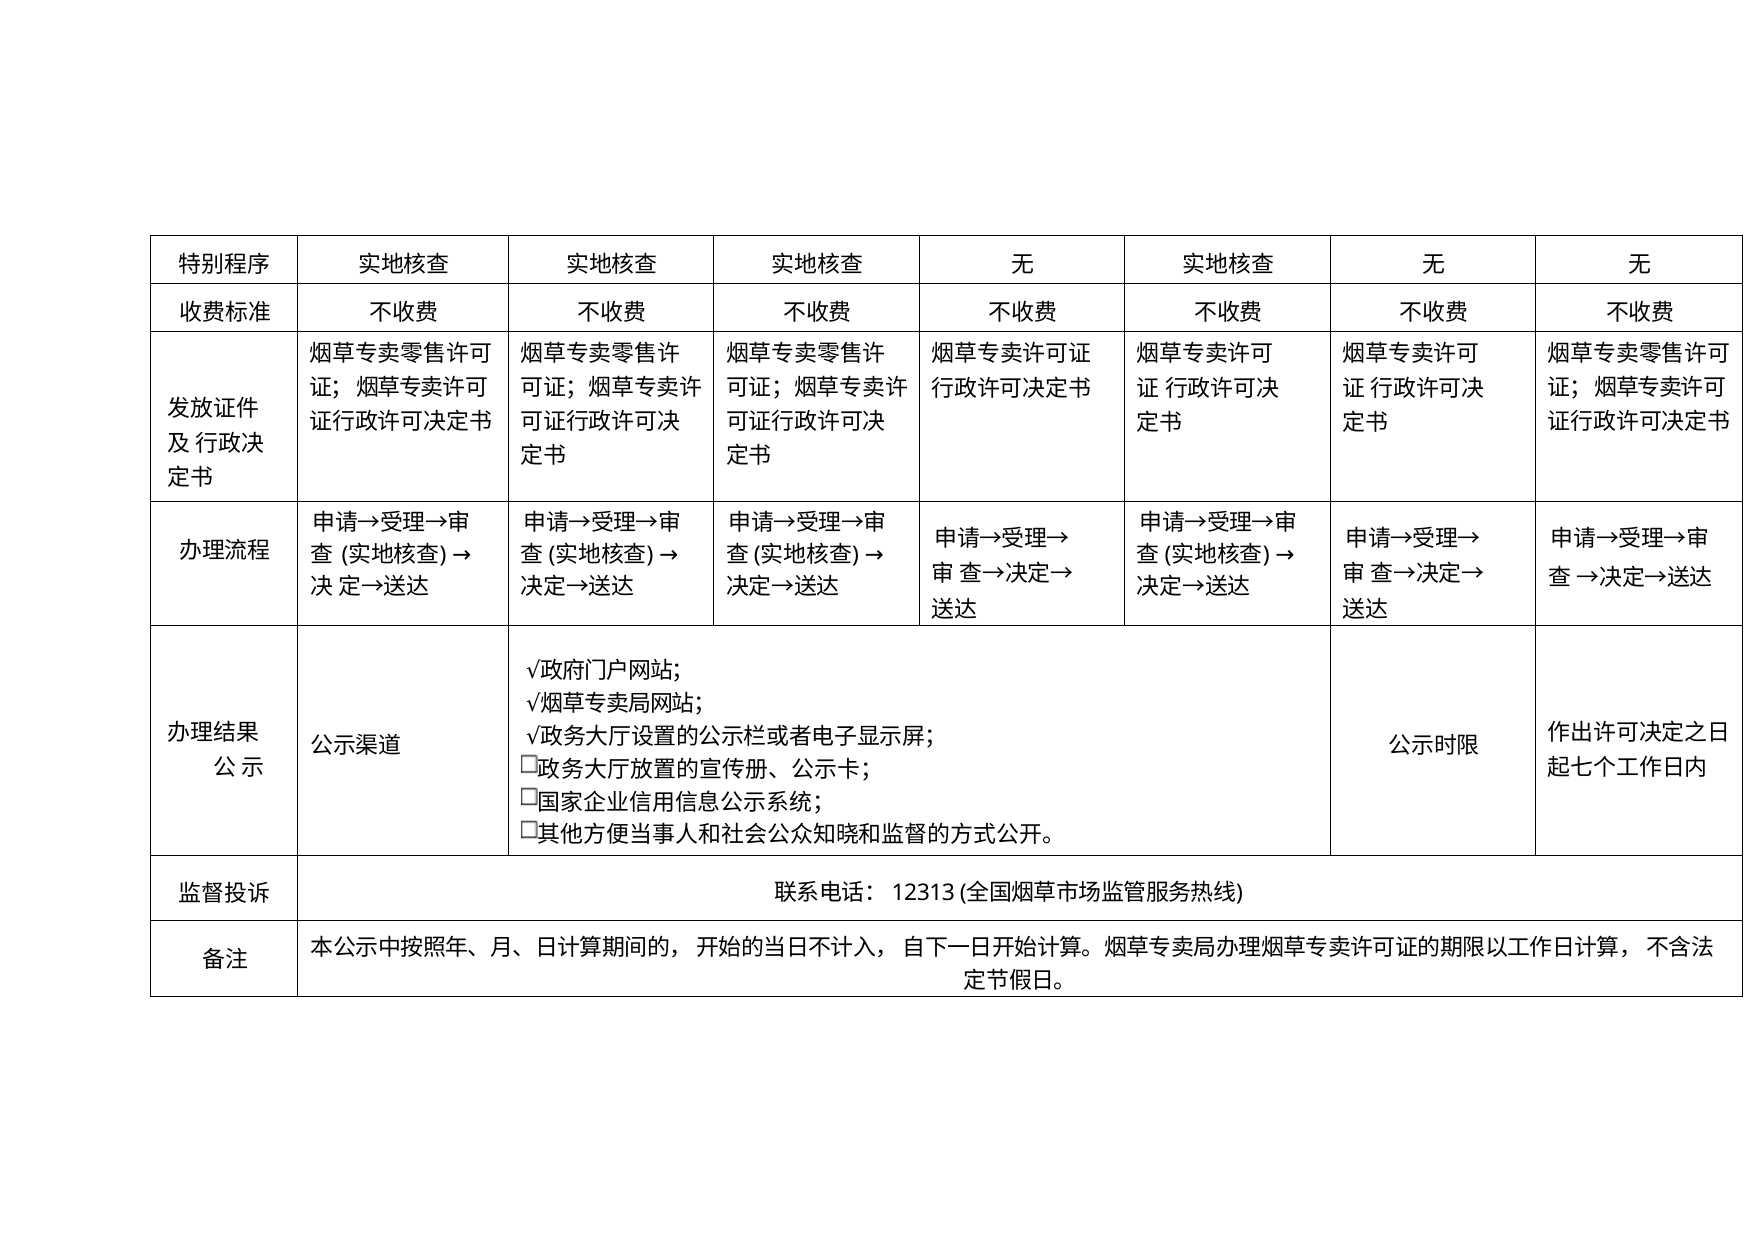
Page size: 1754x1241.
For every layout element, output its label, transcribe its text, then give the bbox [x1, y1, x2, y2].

table_cell 烟草专卖许可证 行政许可决定书 [920, 332, 1124, 501]
table_header 无 [920, 236, 1124, 283]
table_cell 办理流程 [151, 502, 297, 625]
table_cell 申请→受理→审 查→决定→送达 [920, 502, 1124, 625]
table_cell 联系电话： 12313 (全国烟草市场监管服务热线) [298, 856, 1742, 920]
table_cell 不收费 [509, 284, 713, 331]
table_cell 申请→受理→审 查→决定→送达 [1331, 502, 1535, 625]
table_cell 作出许可决定之日 起七个工作日内 [1536, 626, 1742, 855]
table_cell 申请→受理→审查 →决定→送达 [1536, 502, 1742, 625]
table_cell 发放证件及 行政决定书 [151, 332, 297, 501]
table_header 无 [1331, 236, 1535, 283]
table_cell √政府门户网站； √烟草专卖局网站； √政务大厅设置的公示栏或者电子显示屏； 政务大厅放置的宣传册、公示卡； 国家企业信用信息公示系统； 其他方便当事人和社会公众知晓和监督的方式公开。 [509, 626, 1330, 855]
table_cell 烟草专卖零售许可 证； 烟草专卖许可 证行政许可决定书 [1536, 332, 1742, 501]
table_cell 申请→受理→审 查 (实地核查) → 决定→送达 [714, 502, 919, 625]
table_cell 不收费 [920, 284, 1124, 331]
table_cell 不收费 [1536, 284, 1742, 331]
table_header 实地核查 [298, 236, 508, 283]
table_header 实地核查 [714, 236, 919, 283]
table_cell 公示渠道 [298, 626, 508, 855]
table_cell 不收费 [1331, 284, 1535, 331]
table_cell 申请→受理→审 查 (实地核查) → 决定→送达 [1125, 502, 1330, 625]
table_cell 烟草专卖零售许可 证； 烟草专卖许可 证行政许可决定书 [298, 332, 508, 501]
table_cell 烟草专卖许可证 行政许可决定书 [1331, 332, 1535, 501]
table_cell 不收费 [298, 284, 508, 331]
table_header 实地核查 [1125, 236, 1330, 283]
table_header 特别程序 [151, 236, 297, 283]
table_cell 监督投诉 [151, 856, 297, 920]
table_cell 公示时限 [1331, 626, 1535, 855]
table_cell 烟草专卖零售许 可证；烟草专卖许 可证行政许可决 定书 [714, 332, 919, 501]
table_header 无 [1536, 236, 1742, 283]
table_cell 不收费 [714, 284, 919, 331]
table_cell 申请→受理→审 查 (实地核查) → 决定→送达 [509, 502, 713, 625]
table_cell 办理结果公 示 [151, 626, 297, 855]
table_cell 不收费 [1125, 284, 1330, 331]
picture [521, 753, 538, 778]
picture [521, 818, 538, 843]
table_cell 备注 [151, 921, 297, 996]
table_cell 烟草专卖零售许 可证；烟草专卖许 可证行政许可决 定书 [509, 332, 713, 501]
table_header 实地核查 [509, 236, 713, 283]
picture [521, 785, 538, 810]
table_cell 申请→受理→审查 (实地核查) →决 定→送达 [298, 502, 508, 625]
table_cell 本公示中按照年、月、日计算期间的， 开始的当日不计入， 自下一日开始计算。烟草专卖局办理烟草专卖许可证的期限以工作日计算， 不含法定节假日。 [298, 921, 1742, 996]
table_cell 收费标准 [151, 284, 297, 331]
table_cell 烟草专卖许可证 行政许可决定书 [1125, 332, 1330, 501]
